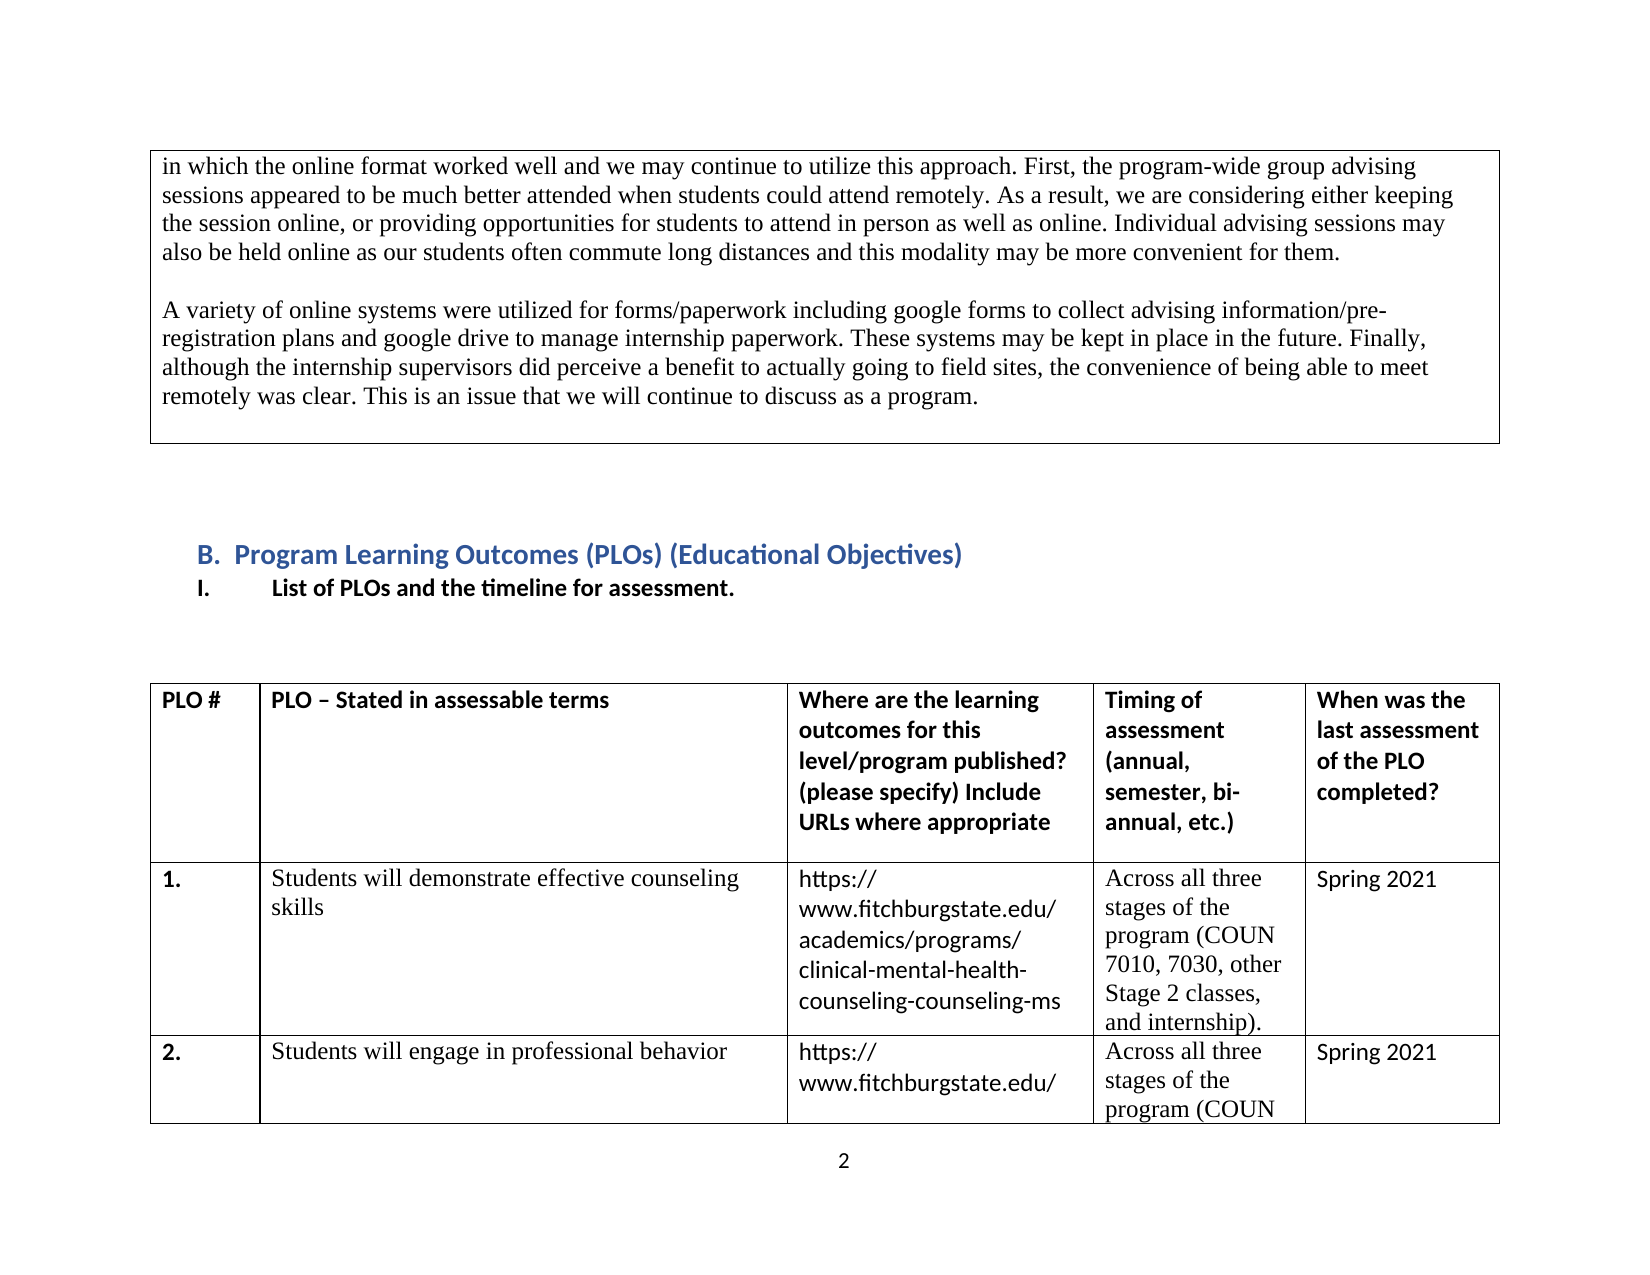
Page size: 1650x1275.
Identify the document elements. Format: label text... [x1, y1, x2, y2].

table_header Timing of assessment (annual, semester, bi-annual, etc.) [1094, 684, 1305, 862]
table_header When was the last assessment of the PLO completed? [1306, 684, 1499, 862]
table_cell 1. [151, 863, 259, 1035]
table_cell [1094, 1036, 1305, 1123]
table_header PLO # [151, 684, 259, 862]
table_cell Students will demonstrate effective counseling skills [261, 863, 787, 1035]
list Program Learning Outcomes (PLOs) (Educational Objectives) [197, 536, 1500, 572]
table_cell 2. [151, 1036, 259, 1123]
table_header PLO – Stated in assessable terms [261, 684, 787, 862]
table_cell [788, 1036, 1093, 1123]
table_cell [261, 1036, 787, 1123]
table_header Where are the learning outcomes for this level/program published? (please specify) Include URLs where appropriate [788, 684, 1093, 862]
list List of PLOs and the timeline for assessment. [197, 572, 1500, 603]
table_cell Spring 2021 [1306, 1036, 1499, 1123]
table_cell Across all three stages of the program (COUN 7010, 7030, other Stage 2 classes, and internship). [1094, 863, 1305, 1035]
table_cell https://www.fitchburgstate.edu/academics/programs/clinical-mental-health-counseling-counseling-ms [788, 863, 1093, 1035]
table_cell Spring 2021 [1306, 863, 1499, 1035]
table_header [151, 151, 1499, 443]
